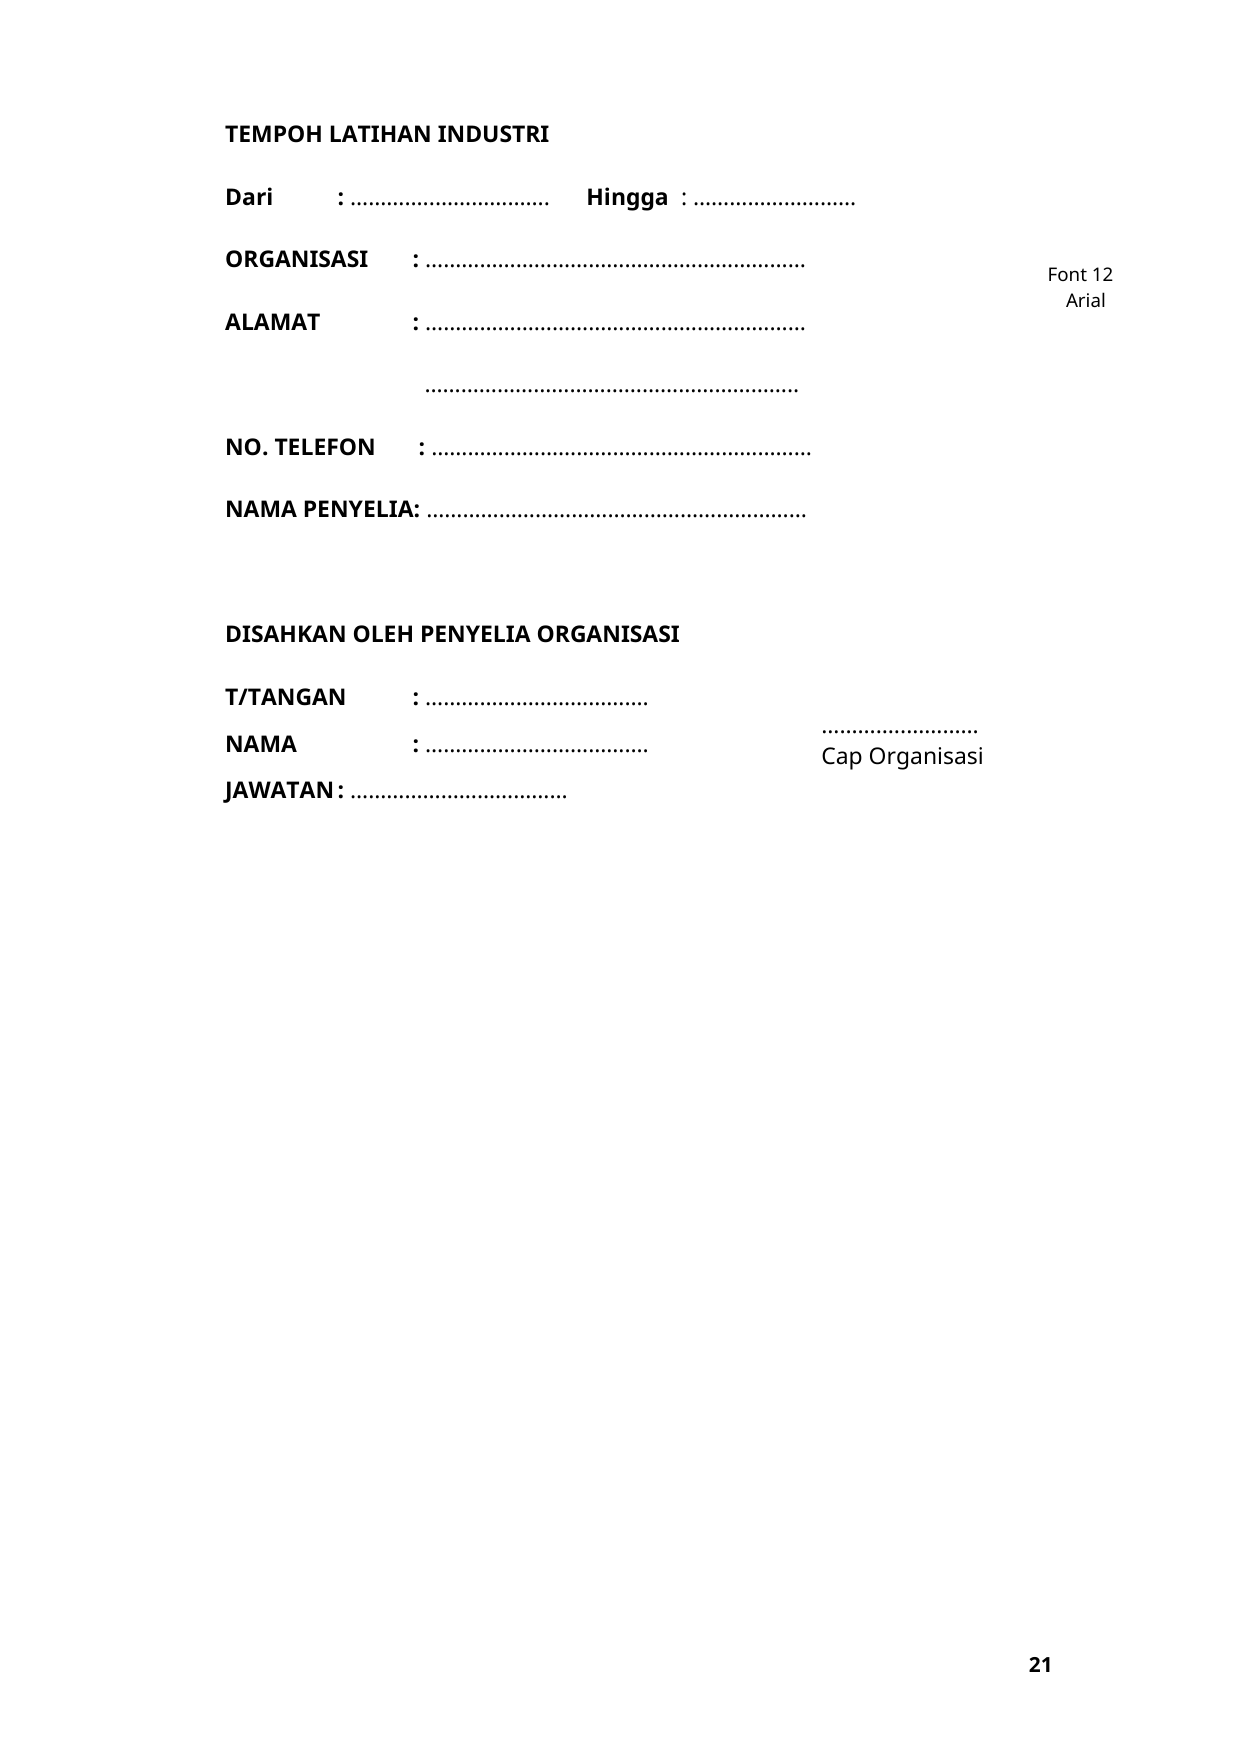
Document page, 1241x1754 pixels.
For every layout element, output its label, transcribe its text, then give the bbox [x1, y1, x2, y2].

text ALAMAT : ……………………………………………………… [187, 306, 1071, 337]
text ORGANISASI : ……………………………………………………… [187, 243, 1071, 274]
text JAWATAN : ……………………………… [187, 774, 1071, 806]
text NAMA : ………………………………. [187, 727, 1071, 759]
text …………………………………………………….. [187, 368, 1071, 399]
text Dari : …………..………………. Hingga : ……………………… [187, 181, 1071, 212]
text NAMA PENYELIA: ……………………………………………………… [187, 493, 1071, 524]
text TEMPOH LATIHAN INDUSTRI [187, 118, 1071, 149]
text NO. TELEFON : ……………………………………………………… [187, 431, 1071, 462]
text DISAHKAN OLEH PENYELIA ORGANISASI [187, 618, 1071, 649]
text T/TANGAN : ………………………………. [187, 681, 1071, 712]
